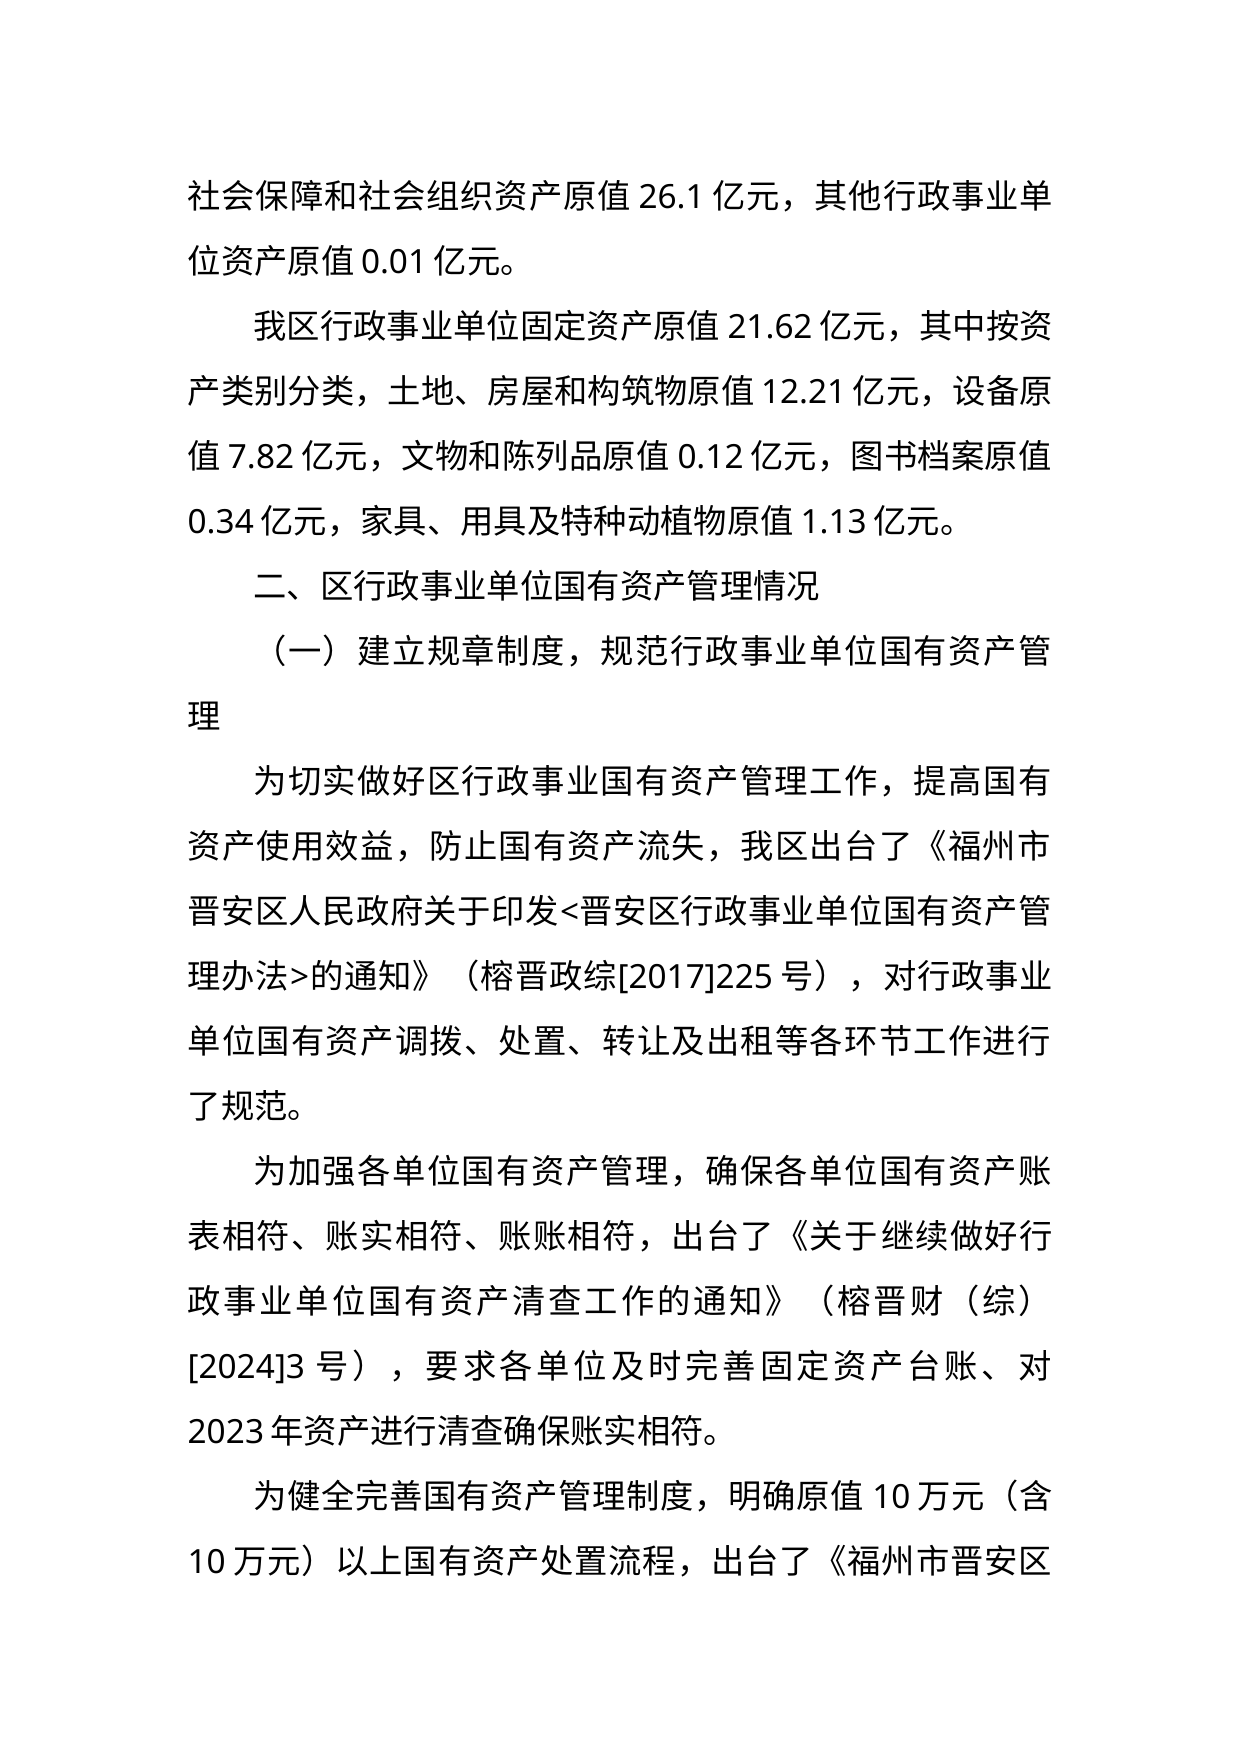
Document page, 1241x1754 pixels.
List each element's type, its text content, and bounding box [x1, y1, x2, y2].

text （一）建立规章制度，规范行政事业单位国有资产管理 [187, 617, 1053, 747]
text 为切实做好区行政事业国有资产管理工作，提高国有资产使用效益，防止国有资产流失，我区出台了《福州市晋安区人民政府关于印发<晋安区行政事业单位国有资产管理办法>的通知》（榕晋政综[2017]225号），对行政事业单位国有资产调拨、处置、转让及出租等各环节工作进行了规范。 [187, 747, 1053, 1137]
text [187, 1462, 1053, 1592]
text 我区行政事业单位固定资产原值21.62亿元，其中按资产类别分类，土地、房屋和构筑物原值12.21亿元，设备原值7.82亿元，文物和陈列品原值0.12亿元，图书档案原值0.34亿元，家具、用具及特种动植物原值1.13亿元。 [187, 292, 1053, 552]
text 为加强各单位国有资产管理，确保各单位国有资产账表相符、账实相符、账账相符，出台了《关于继续做好行政事业单位国有资产清查工作的通知》（榕晋财（综）[2024]3号），要求各单位及时完善固定资产台账、对2023年资产进行清查确保账实相符。 [187, 1137, 1053, 1462]
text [187, 162, 1053, 292]
text 二、区行政事业单位国有资产管理情况 [187, 552, 1053, 617]
